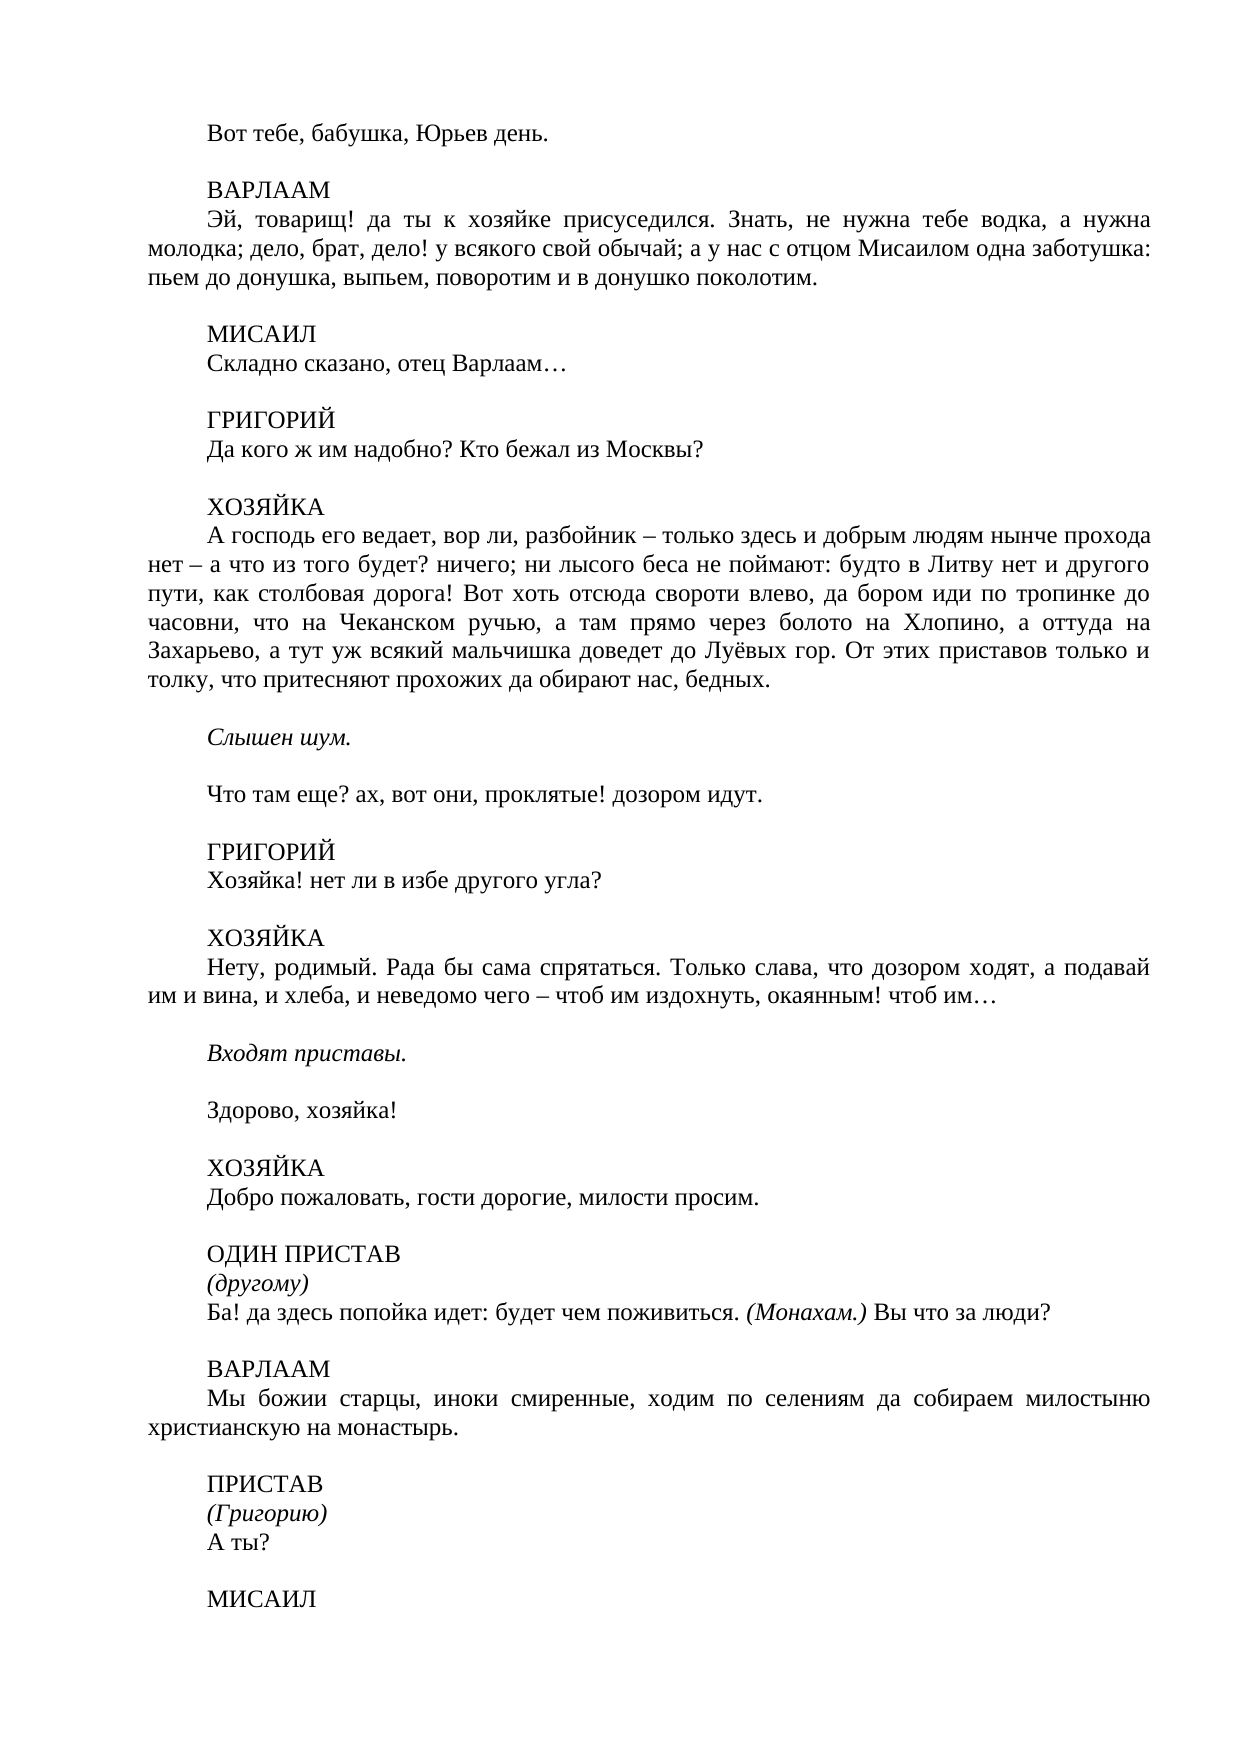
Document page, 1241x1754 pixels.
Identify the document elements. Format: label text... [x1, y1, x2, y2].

text ОДИН ПРИСТАВ [148, 1239, 1152, 1268]
text (Григорию) [148, 1498, 1152, 1527]
text Эй, товарищ! да ты к хозяйке присуседился. Знать, не нужна тебе водка, а нужна молодка; дело, брат, дело! у всякого свой обычай; а у нас с отцом Мисаилом одна заботушка: пьем до донушка, выпьем, поворотим и в донушко поколотим. [148, 204, 1152, 291]
text ГРИГОРИЙ [148, 406, 1152, 434]
text Нету, родимый. Рада бы сама спрятаться. Только слава, что дозором ходят, а подавай им и вина, и хлеба, и неведомо чего – чтоб им издохнуть, окаянным! чтоб им… [148, 952, 1152, 1009]
text Что там еще? ах, вот они, проклятые! дозором идут. [148, 779, 1152, 808]
text Мы божии старцы, иноки смиренные, ходим по селениям да собираем милостыню христианскую на монастырь. [148, 1383, 1152, 1441]
text МИСАИЛ [148, 1584, 1152, 1613]
text МИСАИЛ [148, 319, 1152, 348]
text ХОЗЯЙКА [148, 1153, 1152, 1182]
text ВАРЛААМ [148, 1354, 1152, 1383]
text ХОЗЯЙКА [148, 492, 1152, 521]
text Входят приставы. [148, 1038, 1152, 1067]
text А господь его ведает, вор ли, разбойник – только здесь и добрым людям нынче прохода нет – а что из того будет? ничего; ни лысого беса не поймают: будто в Литву нет и другого пути, как столбовая дорога! Вот хоть отсюда свороти влево, да бором иди по тропинке до часовни, что на Чеканском ручью, а там прямо через болото на Хлопино, а оттуда на Захарьево, а тут уж всякий мальчишка доведет до Луёвых гор. От этих приставов только и толку, что притесняют прохожих да обирают нас, бедных. [148, 521, 1152, 693]
text Вот тебе, бабушка, Юрьев день. [148, 118, 1152, 147]
text (другому) [148, 1268, 1152, 1297]
text Слышен шум. [148, 722, 1152, 751]
text Да кого ж им надобно? Кто бежал из Москвы? [148, 434, 1152, 463]
text Здорово, хозяйка! [148, 1096, 1152, 1124]
text Хозяйка! нет ли в избе другого угла? [148, 866, 1152, 894]
text ПРИСТАВ [148, 1469, 1152, 1498]
text ГРИГОРИЙ [148, 837, 1152, 866]
text А ты? [148, 1527, 1152, 1556]
text Складно сказано, отец Варлаам… [148, 348, 1152, 377]
text Добро пожаловать, гости дорогие, милости просим. [148, 1182, 1152, 1211]
text Ба! да здесь попойка идет: будет чем поживиться. (Монахам.) Вы что за люди? [148, 1297, 1152, 1326]
text ХОЗЯЙКА [148, 923, 1152, 952]
text ВАРЛААМ [148, 176, 1152, 204]
